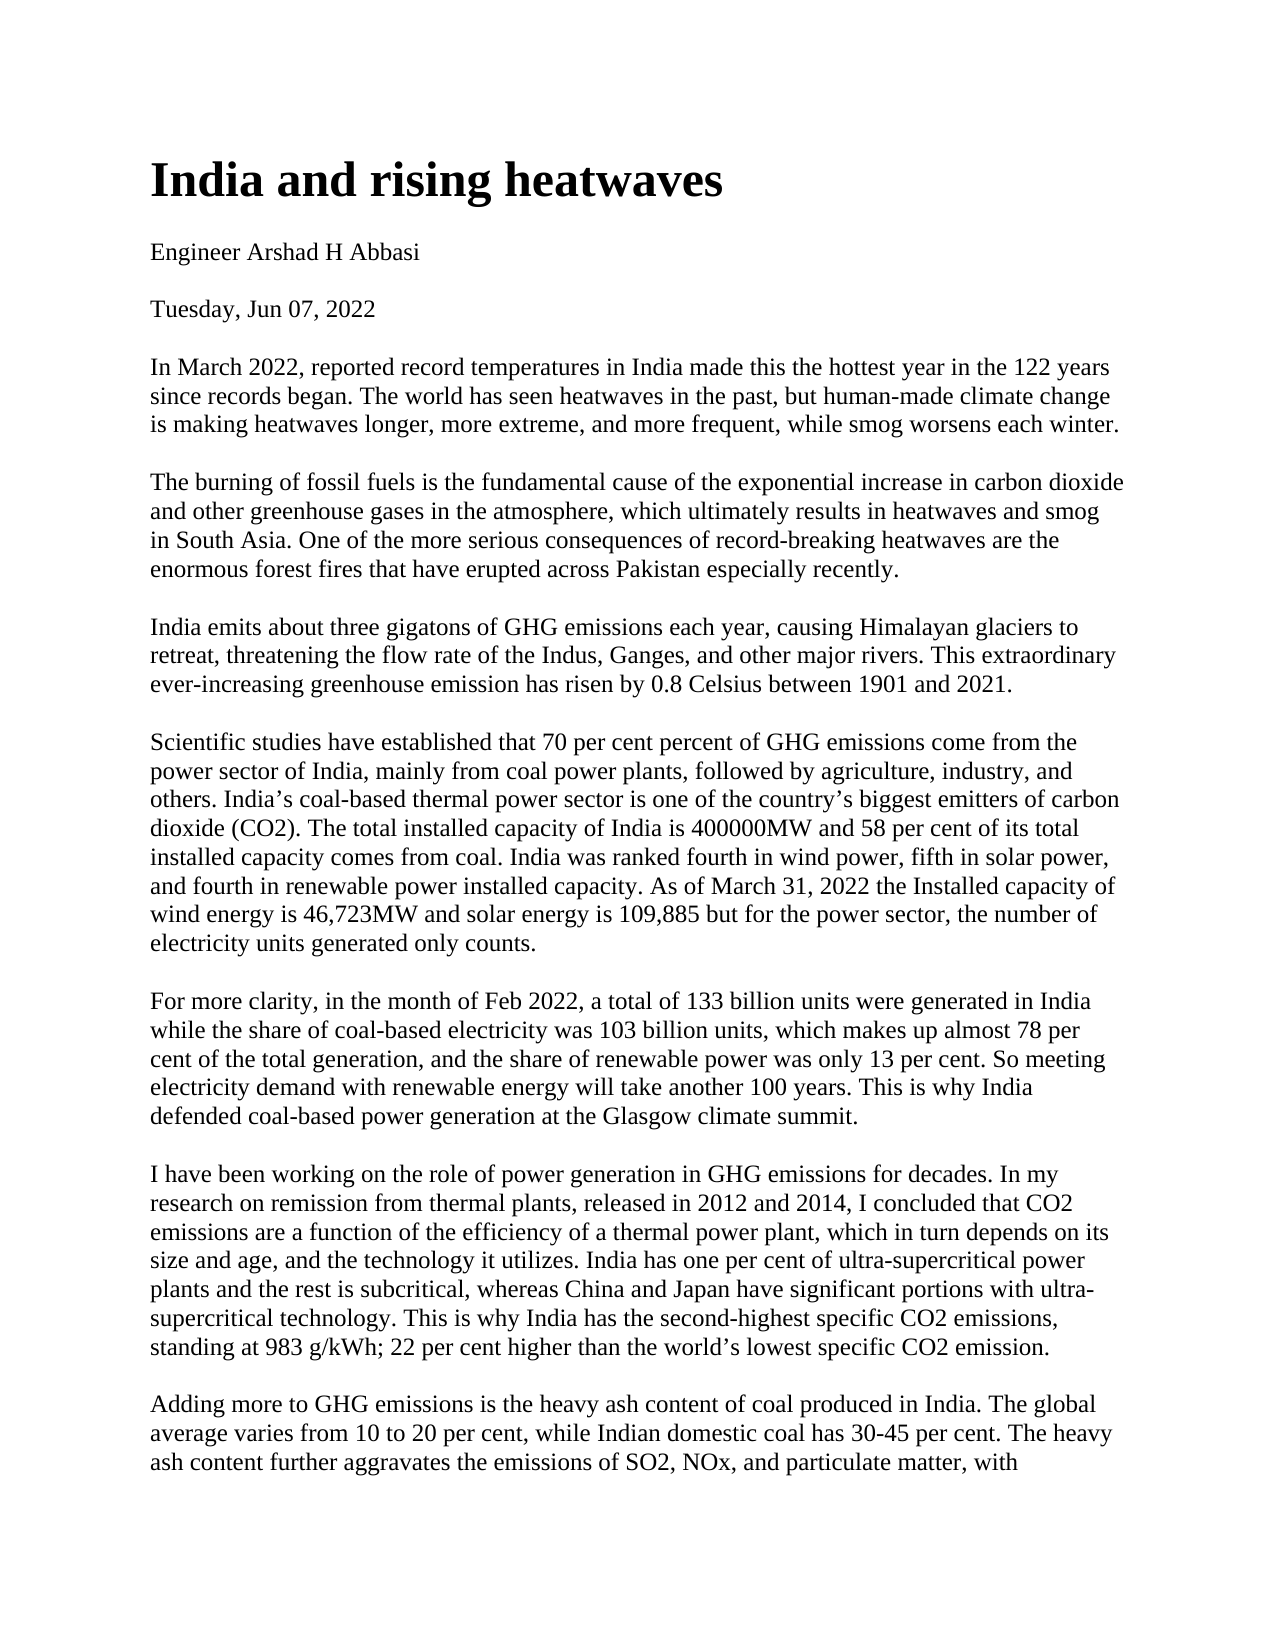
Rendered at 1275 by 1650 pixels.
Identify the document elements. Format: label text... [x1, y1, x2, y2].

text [150, 1389, 1125, 1476]
text India and rising heatwaves [150, 150, 1125, 207]
text India emits about three gigatons of GHG emissions each year, causing Himalayan glaciers to retreat, threatening the flow rate of the Indus, Ganges, and other major rivers. This extraordinary ever-increasing greenhouse emission has risen by 0.8 Celsius between 1901 and 2021. [150, 612, 1125, 698]
text The burning of fossil fuels is the fundamental cause of the exponential increase in carbon dioxide and other greenhouse gases in the atmosphere, which ultimately results in heatwaves and smog in South Asia. One of the more serious consequences of record-breaking heatwaves are the enormous forest fires that have erupted across Pakistan especially recently. [150, 467, 1125, 582]
text Tuesday, Jun 07, 2022 [150, 294, 1125, 323]
text For more clarity, in the month of Feb 2022, a total of 133 billion units were generated in India while the share of coal-based electricity was 103 billion units, which makes up almost 78 per cent of the total generation, and the share of renewable power was only 13 per cent. So meeting electricity demand with renewable energy will take another 100 years. This is why India defended coal-based power generation at the Glasgow climate summit. [150, 986, 1125, 1130]
text Engineer Arshad H Abbasi [150, 237, 1125, 265]
text I have been working on the role of power generation in GHG emissions for decades. In my research on remission from thermal plants, released in 2012 and 2014, I concluded that CO2 emissions are a function of the efficiency of a thermal power plant, which in turn depends on its size and age, and the technology it utilizes. India has one per cent of ultra-supercritical power plants and the rest is subcritical, whereas China and Japan have significant portions with ultra-supercritical technology. This is why India has the second-highest specific CO2 emissions, standing at 983 g/kWh; 22 per cent higher than the world’s lowest specific CO2 emission. [150, 1159, 1125, 1360]
text Scientific studies have established that 70 per cent percent of GHG emissions come from the power sector of India, mainly from coal power plants, followed by agriculture, industry, and others. India’s coal-based thermal power sector is one of the country’s biggest emitters of carbon dioxide (CO2). The total installed capacity of India is 400000MW and 58 per cent of its total installed capacity comes from coal. India was ranked fourth in wind power, fifth in solar power, and fourth in renewable power installed capacity. As of March 31, 2022 the Installed capacity of wind energy is 46,723MW and solar energy is 109,885 but for the power sector, the number of electricity units generated only counts. [150, 727, 1125, 957]
text In March 2022, reported record temperatures in India made this the hottest year in the 122 years since records began. The world has seen heatwaves in the past, but human-made climate change is making heatwaves longer, more extreme, and more frequent, while smog worsens each winter. [150, 352, 1125, 438]
